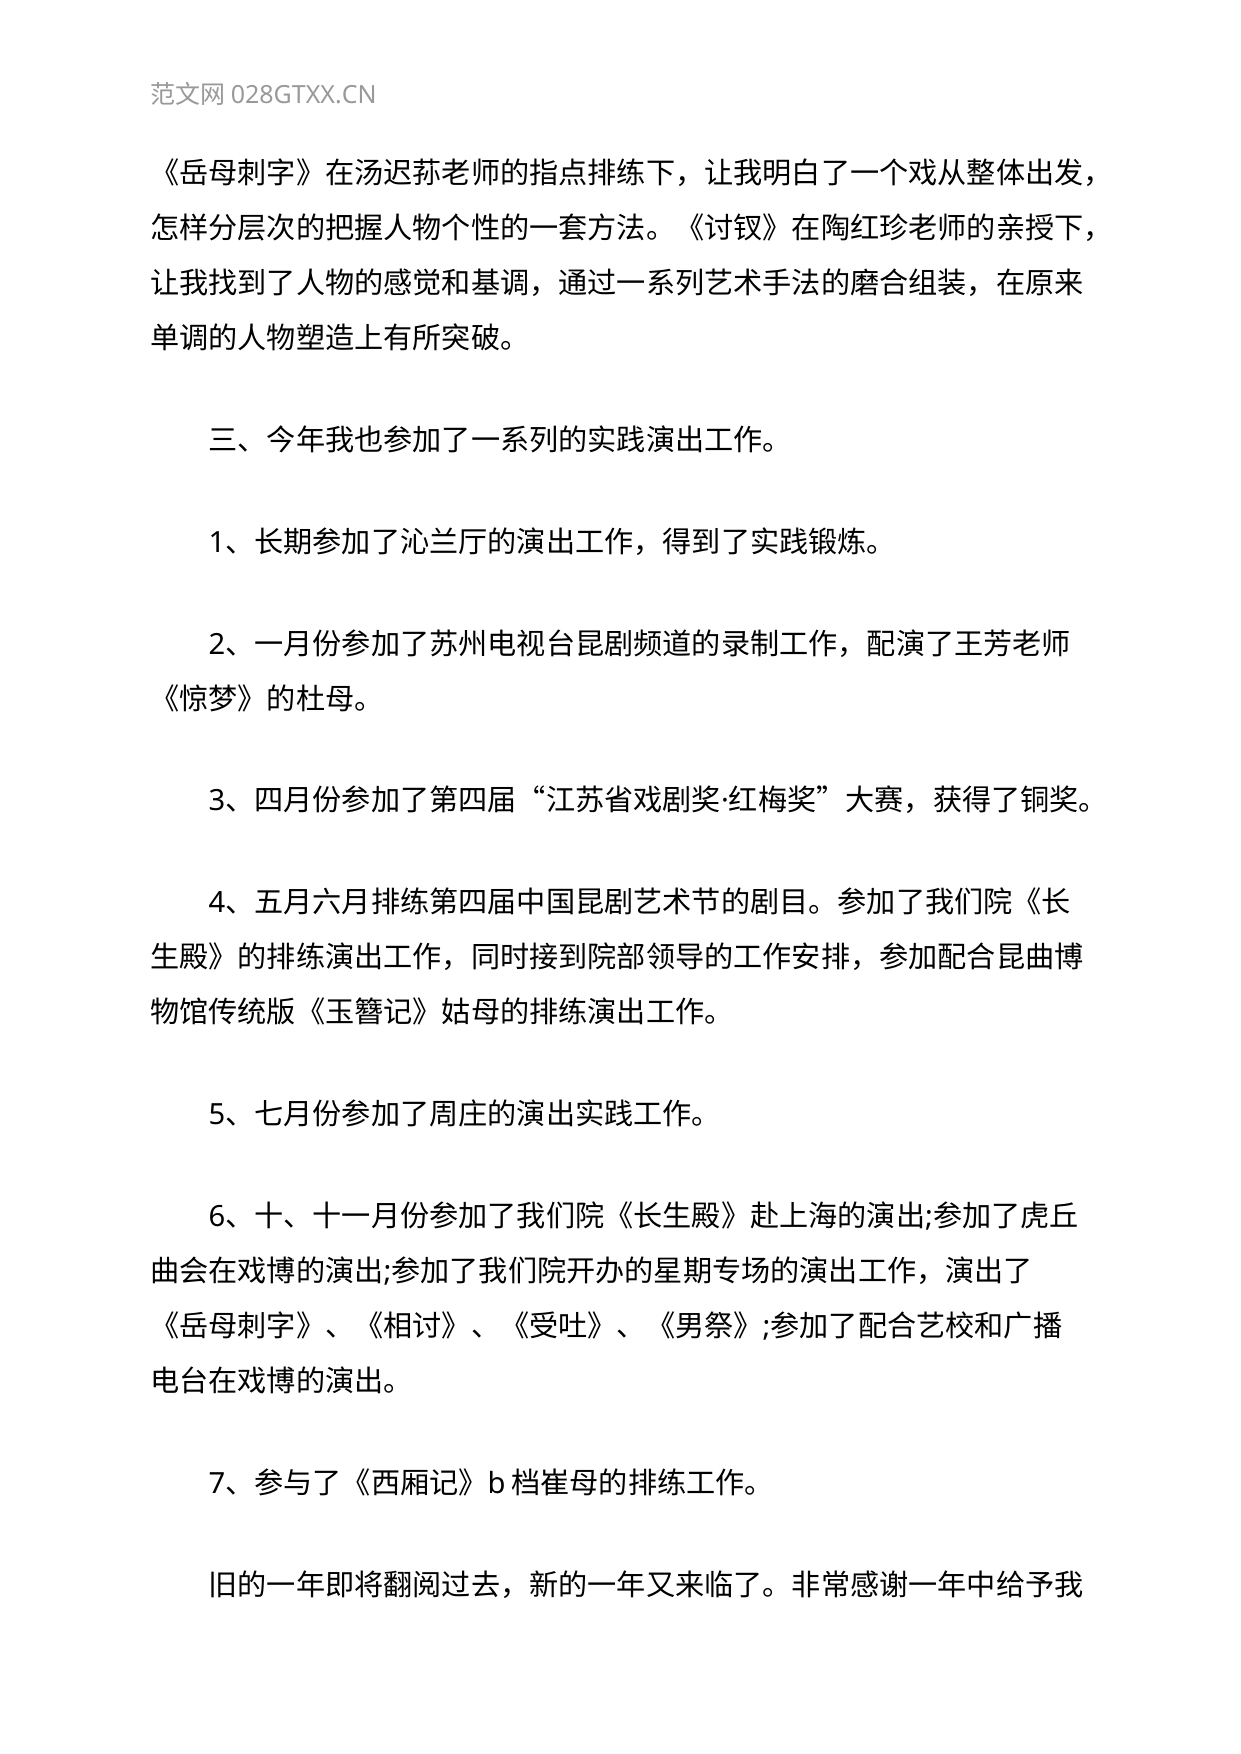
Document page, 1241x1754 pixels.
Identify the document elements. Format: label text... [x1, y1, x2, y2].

text 7、参与了《西厢记》b档崔母的排练工作。 [150, 1459, 1090, 1502]
text 三、今年我也参加了一系列的实践演出工作。 [150, 416, 1090, 459]
text 3、四月份参加了第四届“江苏省戏剧奖·红梅奖”大赛，获得了铜奖。 [150, 777, 1090, 819]
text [150, 150, 1090, 357]
text 5、七月份参加了周庄的演出实践工作。 [150, 1091, 1090, 1133]
text 1、长期参加了沁兰厅的演出工作，得到了实践锻炼。 [150, 518, 1090, 561]
text 2、一月份参加了苏州电视台昆剧频道的录制工作，配演了王芳老师《惊梦》的杜母。 [150, 620, 1090, 717]
text 4、五月六月排练第四届中国昆剧艺术节的剧目。参加了我们院《长生殿》的排练演出工作，同时接到院部领导的工作安排，参加配合昆曲博物馆传统版《玉簪记》姑母的排练演出工作。 [150, 879, 1090, 1031]
text 6、十、十一月份参加了我们院《长生殿》赴上海的演出;参加了虎丘曲会在戏博的演出;参加了我们院开办的星期专场的演出工作，演出了《岳母刺字》、《相讨》、《受吐》、《男祭》;参加了配合艺校和广播电台在戏博的演出。 [150, 1193, 1090, 1400]
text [150, 1561, 1090, 1604]
